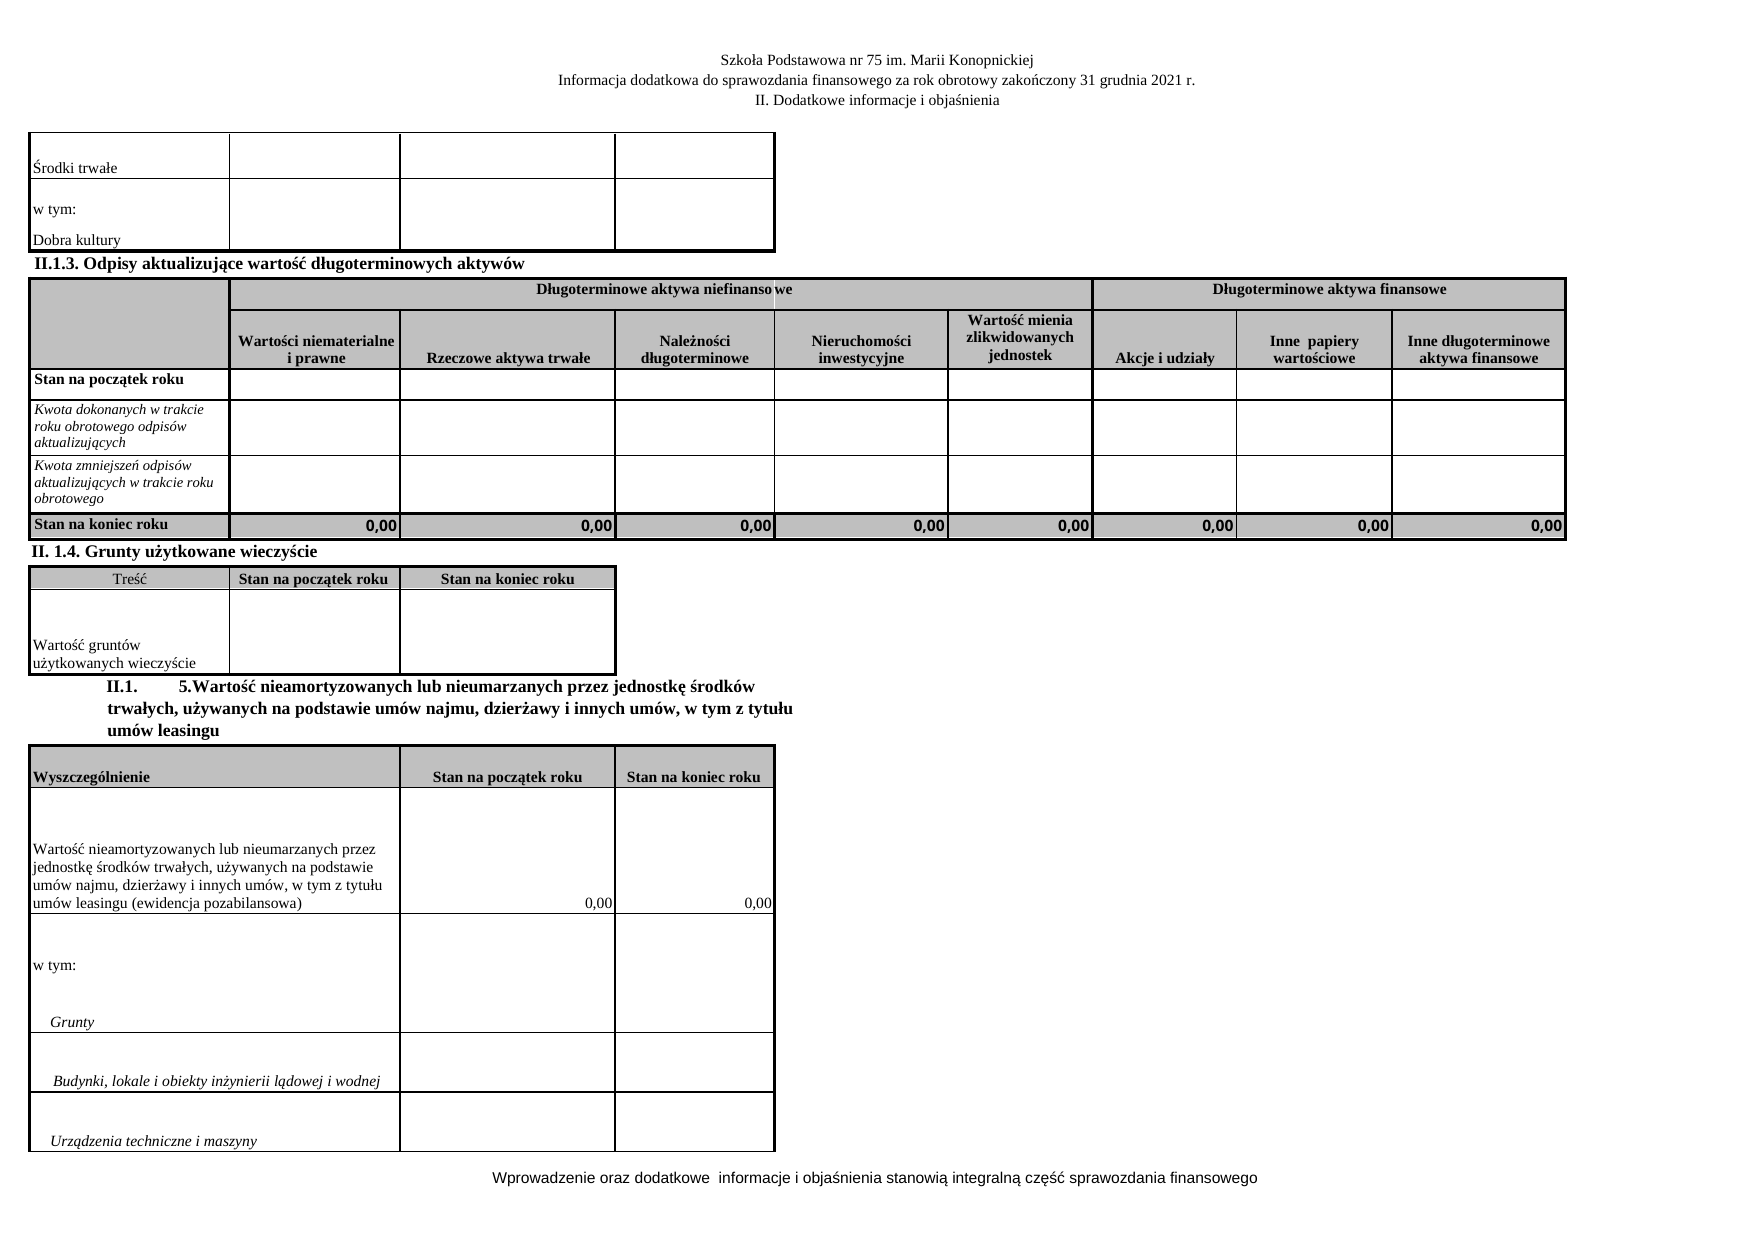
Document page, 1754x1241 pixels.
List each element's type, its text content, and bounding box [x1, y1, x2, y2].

table_cell [616, 370, 774, 399]
table_cell [616, 401, 774, 455]
table_cell [401, 179, 614, 249]
table_header Stan na początek roku [230, 568, 399, 588]
table_cell [230, 179, 399, 249]
table_cell Wartość nieamortyzowanych lub nieumarzanych przez jednostkę środków trwałych, używanych na podstawie umów najmu, dzierżawy i innych umów, w tym z tytułu umów leasingu (ewidencja pozabilansowa) [31, 788, 399, 913]
table_cell [401, 590, 614, 673]
table_cell [401, 401, 614, 455]
table_cell 0,00 [1237, 515, 1391, 537]
table_cell [1393, 401, 1564, 455]
table_cell Inne papiery wartościowe [1237, 311, 1391, 368]
table_cell [775, 401, 947, 455]
table_cell 0,00 [231, 515, 399, 537]
table_cell [401, 1033, 614, 1091]
table_cell [401, 370, 614, 399]
table_header Stan na koniec roku [616, 747, 773, 787]
table_cell [616, 456, 774, 512]
table_cell [231, 370, 399, 399]
table_cell [1237, 401, 1391, 455]
table_cell w tym: Dobra kultury [31, 179, 229, 249]
table_cell [1393, 370, 1564, 399]
table_cell [949, 401, 1091, 455]
table_cell [1094, 401, 1236, 455]
table_cell [401, 1093, 614, 1151]
table_cell [230, 590, 399, 673]
table_cell w tym: Grunty [31, 914, 399, 1032]
table_header Stan na początek roku [401, 747, 614, 787]
table_cell Środki trwałe [31, 133, 229, 177]
table_cell [231, 456, 399, 512]
table_cell [401, 914, 614, 1032]
table_cell Stan na koniec roku [31, 515, 228, 537]
table_cell 0,00 [617, 515, 773, 537]
table_cell [616, 914, 773, 1032]
table_cell [1393, 456, 1564, 512]
table_header [948, 280, 1091, 309]
table_cell Inne długoterminowe aktywa finansowe [1393, 311, 1564, 368]
table_cell [616, 179, 773, 249]
table_cell [1237, 370, 1391, 399]
table_cell [231, 401, 399, 455]
table_cell [401, 456, 614, 512]
table_header Treść [31, 568, 229, 588]
table_cell 0,00 [1393, 515, 1564, 537]
table_header Długoterminowe aktywa finansowe [1094, 280, 1564, 309]
table_cell [401, 133, 615, 177]
table_cell Wartości niematerialne i prawne [231, 311, 399, 368]
table_cell Budynki, lokale i obiekty inżynierii lądowej i wodnej [31, 1033, 399, 1091]
list 5.Wartość nieamortyzowanych lub nieumarzanych przez jednostkę środków trwałych, używanych na podstawie umów najmu, dzierżawy i innych umów, w tym z tytułu umów leasingu [106, 676, 798, 740]
table_header we [775, 280, 948, 309]
table_cell 0,00 [401, 515, 614, 537]
table_cell 0,00 [776, 515, 947, 537]
table_header [31, 280, 228, 368]
table_cell [1094, 370, 1236, 399]
table_cell Wartość mienia zlikwidowanych jednostek [949, 311, 1091, 368]
table_cell [775, 370, 947, 399]
table_cell Stan na początek roku [31, 370, 228, 399]
table_cell Urządzenia techniczne i maszyny [31, 1093, 399, 1151]
table_cell 0,00 [616, 788, 773, 913]
table_cell 0,00 [401, 788, 614, 913]
list 1.4. Grunty użytkowane wieczyście [31, 541, 1572, 561]
table_header Długoterminowe aktywa niefinanso [400, 280, 774, 309]
table_cell [230, 133, 400, 177]
table_cell [616, 133, 773, 177]
table_cell Kwota dokonanych w trakcie roku obrotowego odpisów aktualizujących [31, 401, 228, 455]
table_cell Należności długoterminowe [616, 311, 774, 368]
table_cell Wartość gruntów użytkowanych wieczyście [31, 590, 229, 673]
table_cell Rzeczowe aktywa trwałe [401, 311, 614, 368]
table_cell [616, 1093, 773, 1151]
table_cell [1094, 456, 1236, 512]
table_cell [775, 456, 947, 512]
table_header Wyszczególnienie [31, 747, 399, 787]
table_cell [1237, 456, 1391, 512]
table_cell 0,00 [949, 515, 1091, 537]
table_cell Kwota zmniejszeń odpisów aktualizujących w trakcie roku obrotowego [31, 456, 228, 512]
table_header Stan na koniec roku [401, 568, 614, 588]
table_cell [616, 1033, 773, 1091]
table_header [231, 280, 400, 309]
table_cell [949, 370, 1091, 399]
table_cell 0,00 [1094, 515, 1236, 537]
text II.1.3. Odpisy aktualizujące wartość długoterminowych aktywów [30, 252, 1572, 273]
table_cell Nieruchomości inwestycyjne [775, 311, 947, 368]
table_cell [949, 456, 1091, 512]
table_cell Akcje i udziały [1094, 311, 1236, 368]
